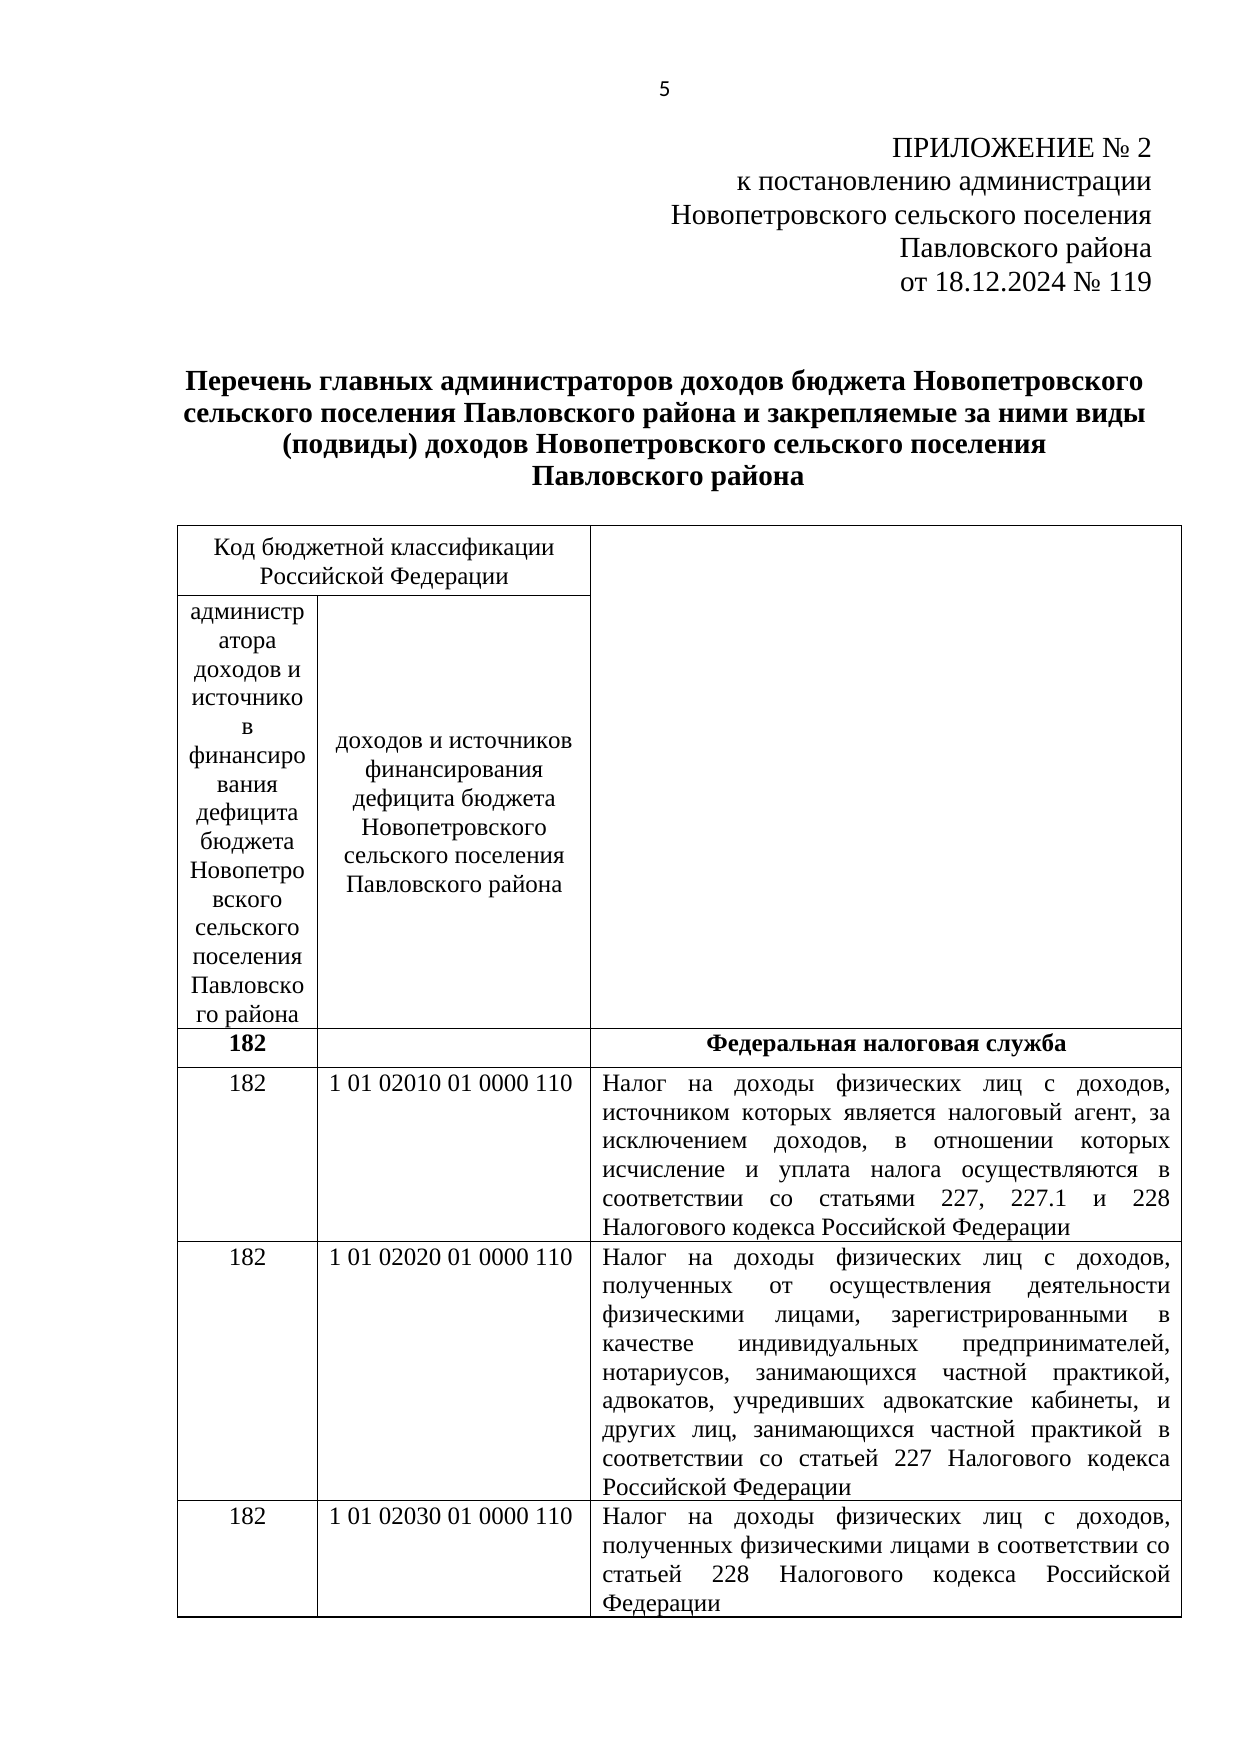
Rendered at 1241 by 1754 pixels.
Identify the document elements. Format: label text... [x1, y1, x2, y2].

text от 18.12.2024 № 119 [177, 264, 1152, 297]
table_cell 1 01 02030 01 0000 110 [318, 1501, 590, 1616]
text ПРИЛОЖЕНИЕ № 2 [797, 130, 1152, 163]
table_cell 182 [178, 1029, 317, 1067]
text Новопетровского сельского поселения [177, 197, 1152, 230]
table_cell Налог на доходы физических лиц с доходов, полученных от осуществления деятельности физическими лицами, зарегистрированными в качестве индивидуальных предпринимателей, нотариусов, занимающихся частной практикой, адвокатов, учредивших адвокатские кабинеты, и других лиц, занимающихся частной практикой в соответствии со статьей 227 Налогового кодекса Российской Федерации [591, 1242, 1181, 1500]
table_cell [318, 1029, 590, 1067]
table_cell доходов и источников финансирования дефицита бюджета Новопетровского сельского поселения Павловского района [318, 596, 590, 1027]
text к постановлению администрации [177, 163, 1152, 197]
table_cell Налог на доходы физических лиц с доходов, источником которых является налоговый агент, за исключением доходов, в отношении которых исчисление и уплата налога осуществляются в соответствии со статьями 227, 227.1 и 228 Налогового кодекса Российской Федерации [591, 1068, 1181, 1241]
table_cell Федеральная налоговая служба [591, 1029, 1181, 1067]
table_cell 1 01 02010 01 0000 110 [318, 1068, 590, 1241]
table_header [591, 526, 1181, 1027]
table_cell Налог на доходы физических лиц с доходов, полученных физическими лицами в соответствии со статьей 228 Налогового кодекса Российской Федерации [591, 1501, 1181, 1616]
table_cell 1 01 02020 01 0000 110 [318, 1242, 590, 1500]
table_cell 182 [178, 1242, 317, 1500]
table_cell 182 [178, 1501, 317, 1616]
text Перечень главных администраторов доходов бюджета Новопетровского сельского поселения Павловского района и закрепляемые за ними виды (подвиды) доходов Новопетровского сельского поселения [177, 364, 1152, 460]
table_cell 182 [178, 1068, 317, 1241]
table_cell администратора доходов и источников финансирования дефицита бюджета Новопетровского сельского поселения Павловского района [178, 596, 317, 1027]
text Павловского района [177, 230, 1152, 264]
table_header Код бюджетной классификации Российской Федерации [178, 526, 590, 595]
text Павловского района [177, 460, 1152, 492]
